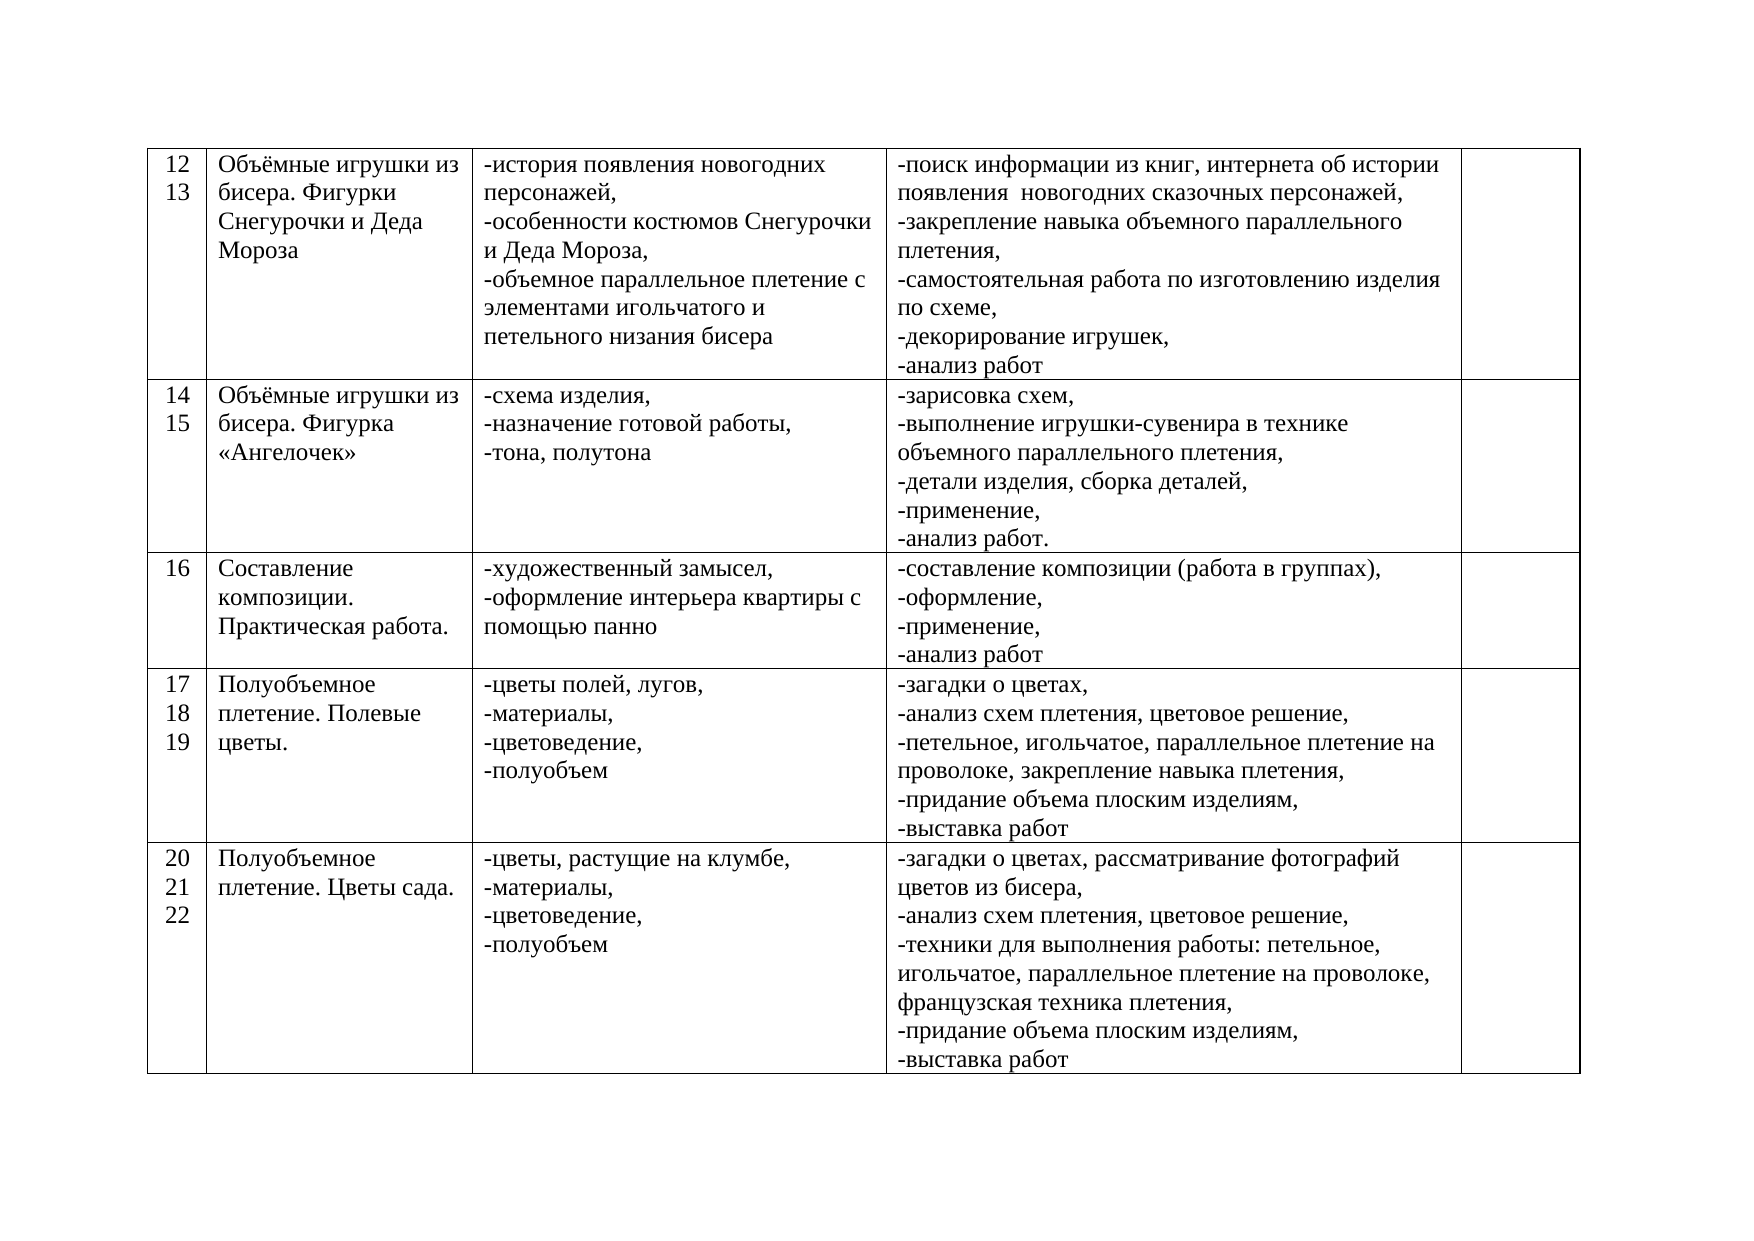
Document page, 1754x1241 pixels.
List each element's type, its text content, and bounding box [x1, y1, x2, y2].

table_cell 2021 22 [148, 843, 206, 1073]
table_cell Объёмные игрушки из бисера. Фигурка «Ангелочек» [207, 380, 472, 552]
table_cell -загадки о цветах, -анализ схем плетения, цветовое решение, -петельное, игольчатое, параллельное плетение на проволоке, закрепление навыка плетения, -придание объема плоским изделиям, -выставка работ [887, 669, 1461, 842]
table_cell [1462, 843, 1579, 1073]
table_cell [1462, 669, 1579, 842]
table_cell 12 13 [148, 149, 206, 379]
table_cell -цветы полей, лугов, -материалы, -цветоведение, -полуобъем [473, 669, 886, 842]
table_cell 17 1819 [148, 669, 206, 842]
table_cell 14 15 [148, 380, 206, 552]
table_cell -схема изделия, -назначение готовой работы, -тона, полутона [473, 380, 886, 552]
table_cell [1462, 149, 1579, 379]
table_cell -художественный замысел, -оформление интерьера квартиры с помощью панно [473, 553, 886, 668]
table_cell -цветы, растущие на клумбе, -материалы, -цветоведение, -полуобъем [473, 843, 886, 1073]
table_cell Составление композиции. Практическая работа. [207, 553, 472, 668]
table_cell 16 [148, 553, 206, 668]
table_cell -загадки о цветах, рассматривание фотографий цветов из бисера, -анализ схем плетения, цветовое решение, -техники для выполнения работы: петельное, игольчатое, параллельное плетение на проволоке, французская техника плетения, -придание объема плоским изделиям, -выставка работ [887, 843, 1461, 1073]
table_cell [1462, 553, 1579, 668]
table_cell -поиск информации из книг, интернета об истории появления новогодних сказочных персонажей, -закрепление навыка объемного параллельного плетения, -самостоятельная работа по изготовлению изделия по схеме, -декорирование игрушек, -анализ работ [887, 149, 1461, 379]
table_cell Объёмные игрушки из бисера. Фигурки Снегурочки и Деда Мороза [207, 149, 472, 379]
table_cell -зарисовка схем, -выполнение игрушки-сувенира в технике объемного параллельного плетения, -детали изделия, сборка деталей, -применение, -анализ работ. [887, 380, 1461, 552]
table_cell -составление композиции (работа в группах), -оформление, -применение, -анализ работ [887, 553, 1461, 668]
table_cell Полуобъемное плетение. Цветы сада. [207, 843, 472, 1073]
table_cell Полуобъемное плетение. Полевые цветы. [207, 669, 472, 842]
table_cell [1462, 380, 1579, 552]
table_cell -история появления новогодних персонажей, -особенности костюмов Снегурочки и Деда Мороза, -объемное параллельное плетение с элементами игольчатого и петельного низания бисера [473, 149, 886, 379]
